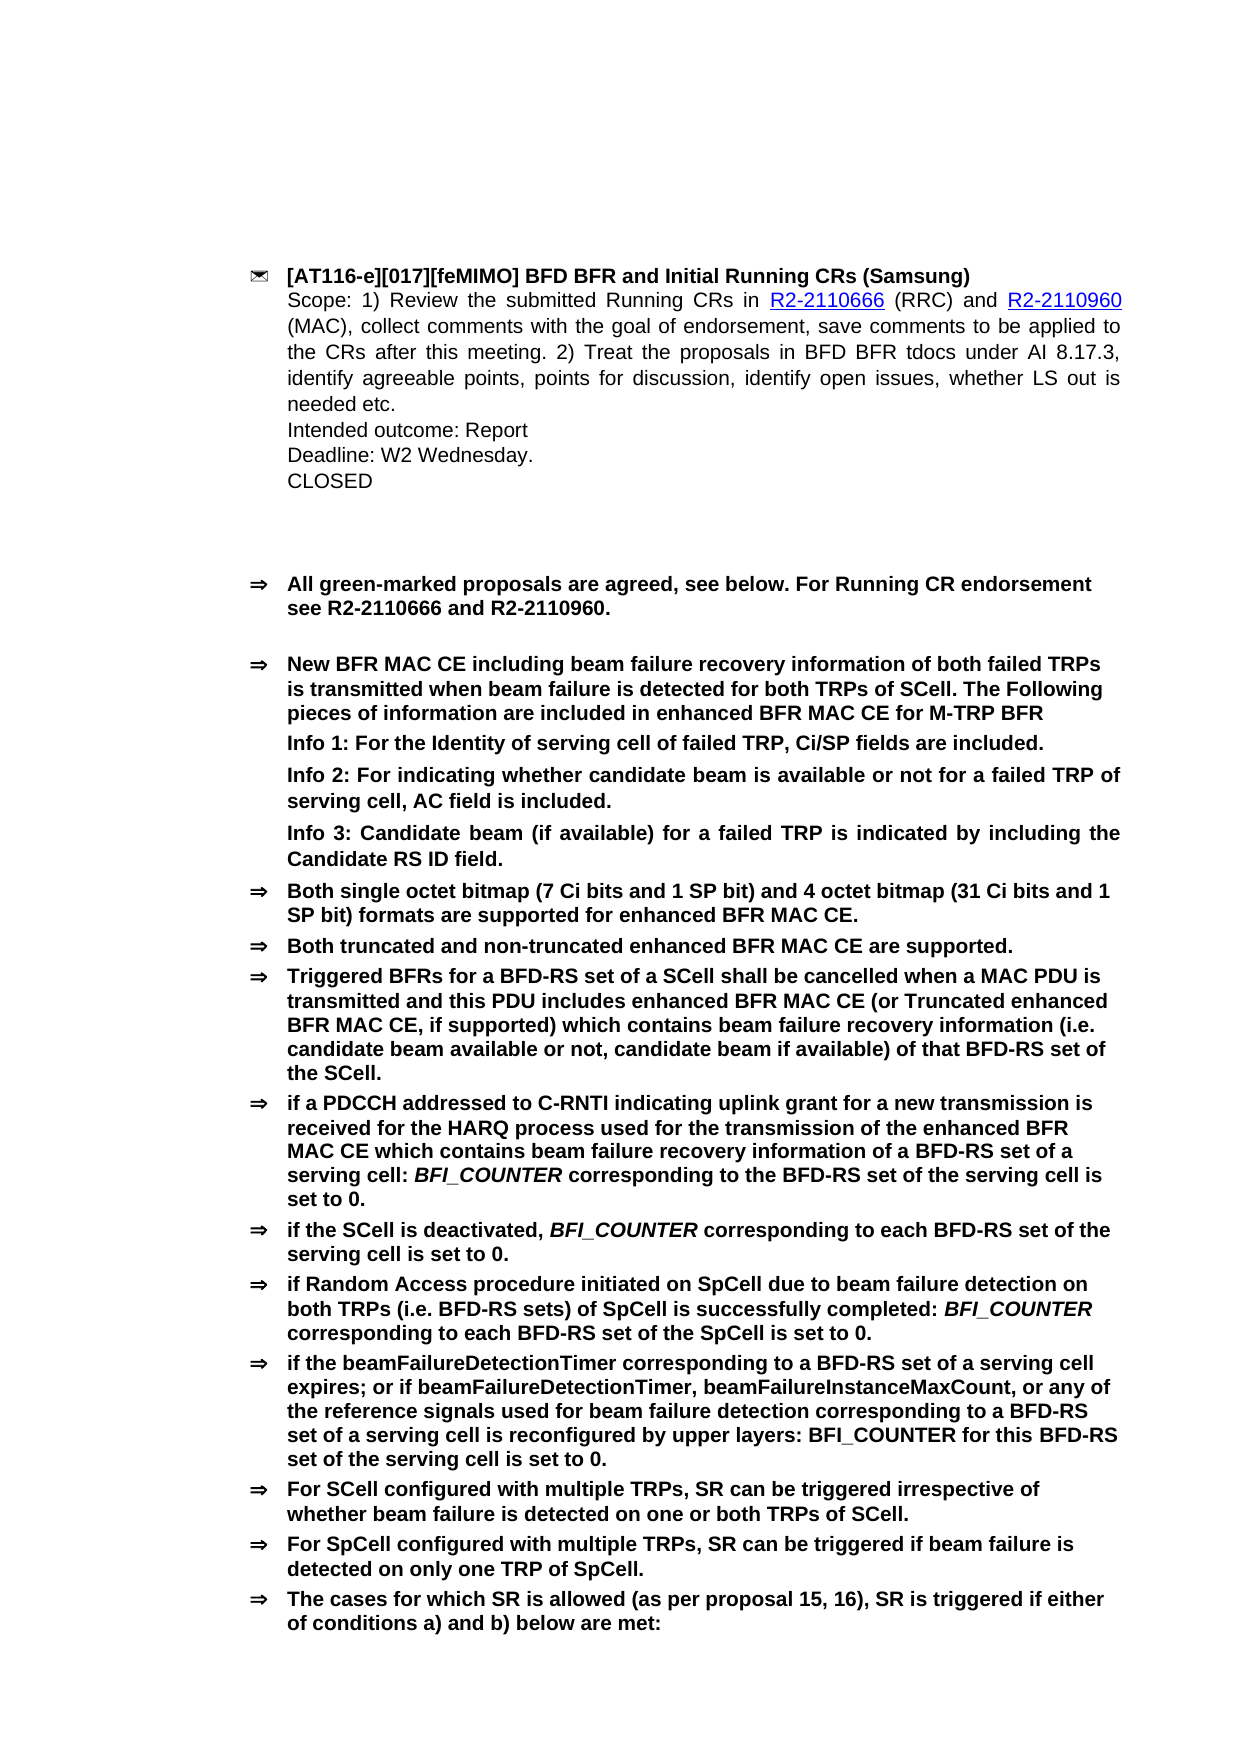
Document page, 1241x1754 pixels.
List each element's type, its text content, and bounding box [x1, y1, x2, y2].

list Info 2: For indicating whether candidate beam is available or not for a failed TRP of serving cell, AC field is included. [287, 763, 1122, 813]
text if the beamFailureDetectionTimer corresponding to a BFD-RS set of a serving cell expires; or if beamFailureDetectionTimer, beamFailureInstanceMaxCount, or any of the reference signals used for beam failure detection corresponding to a BFD-RS set of a serving cell is reconfigured by upper layers: BFI_COUNTER for this BFD-RS set of the serving cell is set to 0. [249, 1351, 1122, 1471]
text Triggered BFRs for a BFD-RS set of a SCell shall be cancelled when a MAC PDU is transmitted and this PDU includes enhanced BFR MAC CE (or Truncated enhanced BFR MAC CE, if supported) which contains beam failure recovery information (i.e. candidate beam available or not, candidate beam if available) of that BFD-RS set of the SCell. [249, 964, 1122, 1084]
text All green-marked proposals are agreed, see below. For Running CR endorsement see R2-2110666 and R2-2110960. [249, 572, 1122, 620]
text Both truncated and non-truncated enhanced BFR MAC CE are supported. [249, 933, 1122, 958]
text Deadline: W2 Wednesday. [249, 443, 1122, 467]
text For SCell configured with multiple TRPs, SR can be triggered irrespective of whether beam failure is detected on one or both TRPs of SCell. [249, 1477, 1122, 1526]
text Intended outcome: Report [249, 417, 1122, 441]
list Info 3: Candidate beam (if available) for a failed TRP is indicated by including the Candidate RS ID field. [287, 821, 1122, 871]
list Info 1: For the Identity of serving cell of failed TRP, Ci/SP fields are included. [287, 731, 1122, 755]
text [AT116-e][017][feMIMO] BFD BFR and Initial Running CRs (Samsung) [249, 264, 1122, 288]
text New BFR MAC CE including beam failure recovery information of both failed TRPs is transmitted when beam failure is detected for both TRPs of SCell. The Following pieces of information are included in enhanced BFR MAC CE for M-TRP BFR [249, 652, 1122, 725]
text if a PDCCH addressed to C-RNTI indicating uplink grant for a new transmission is received for the HARQ process used for the transmission of the enhanced BFR MAC CE which contains beam failure recovery information of a BFD-RS set of a serving cell: BFI_COUNTER corresponding to the BFD-RS set of the serving cell is set to 0. [249, 1091, 1122, 1211]
text Scope: 1) Review the submitted Running CRs in R2-2110666 (RRC) and R2-2110960 (MAC), collect comments with the goal of endorsement, save comments to be applied to the CRs after this meeting. 2) Treat the proposals in BFD BFR tdocs under AI 8.17.3, identify agreeable points, points for discussion, identify open issues, whether LS out is needed etc. [249, 288, 1122, 416]
text CLOSED [249, 469, 1122, 493]
text Both single octet bitmap (7 Ci bits and 1 SP bit) and 4 octet bitmap (31 Ci bits and 1 SP bit) formats are supported for enhanced BFR MAC CE. [249, 879, 1122, 927]
text if Random Access procedure initiated on SpCell due to beam failure detection on both TRPs (i.e. BFD-RS sets) of SpCell is successfully completed: BFI_COUNTER corresponding to each BFD-RS set of the SpCell is set to 0. [249, 1272, 1122, 1344]
text For SpCell configured with multiple TRPs, SR can be triggered if beam failure is detected on only one TRP of SpCell. [249, 1532, 1122, 1580]
text The cases for which SR is allowed (as per proposal 15, 16), SR is triggered if either of conditions a) and b) below are met: [249, 1587, 1122, 1635]
text if the SCell is deactivated, BFI_COUNTER corresponding to each BFD-RS set of the serving cell is set to 0. [249, 1217, 1122, 1266]
